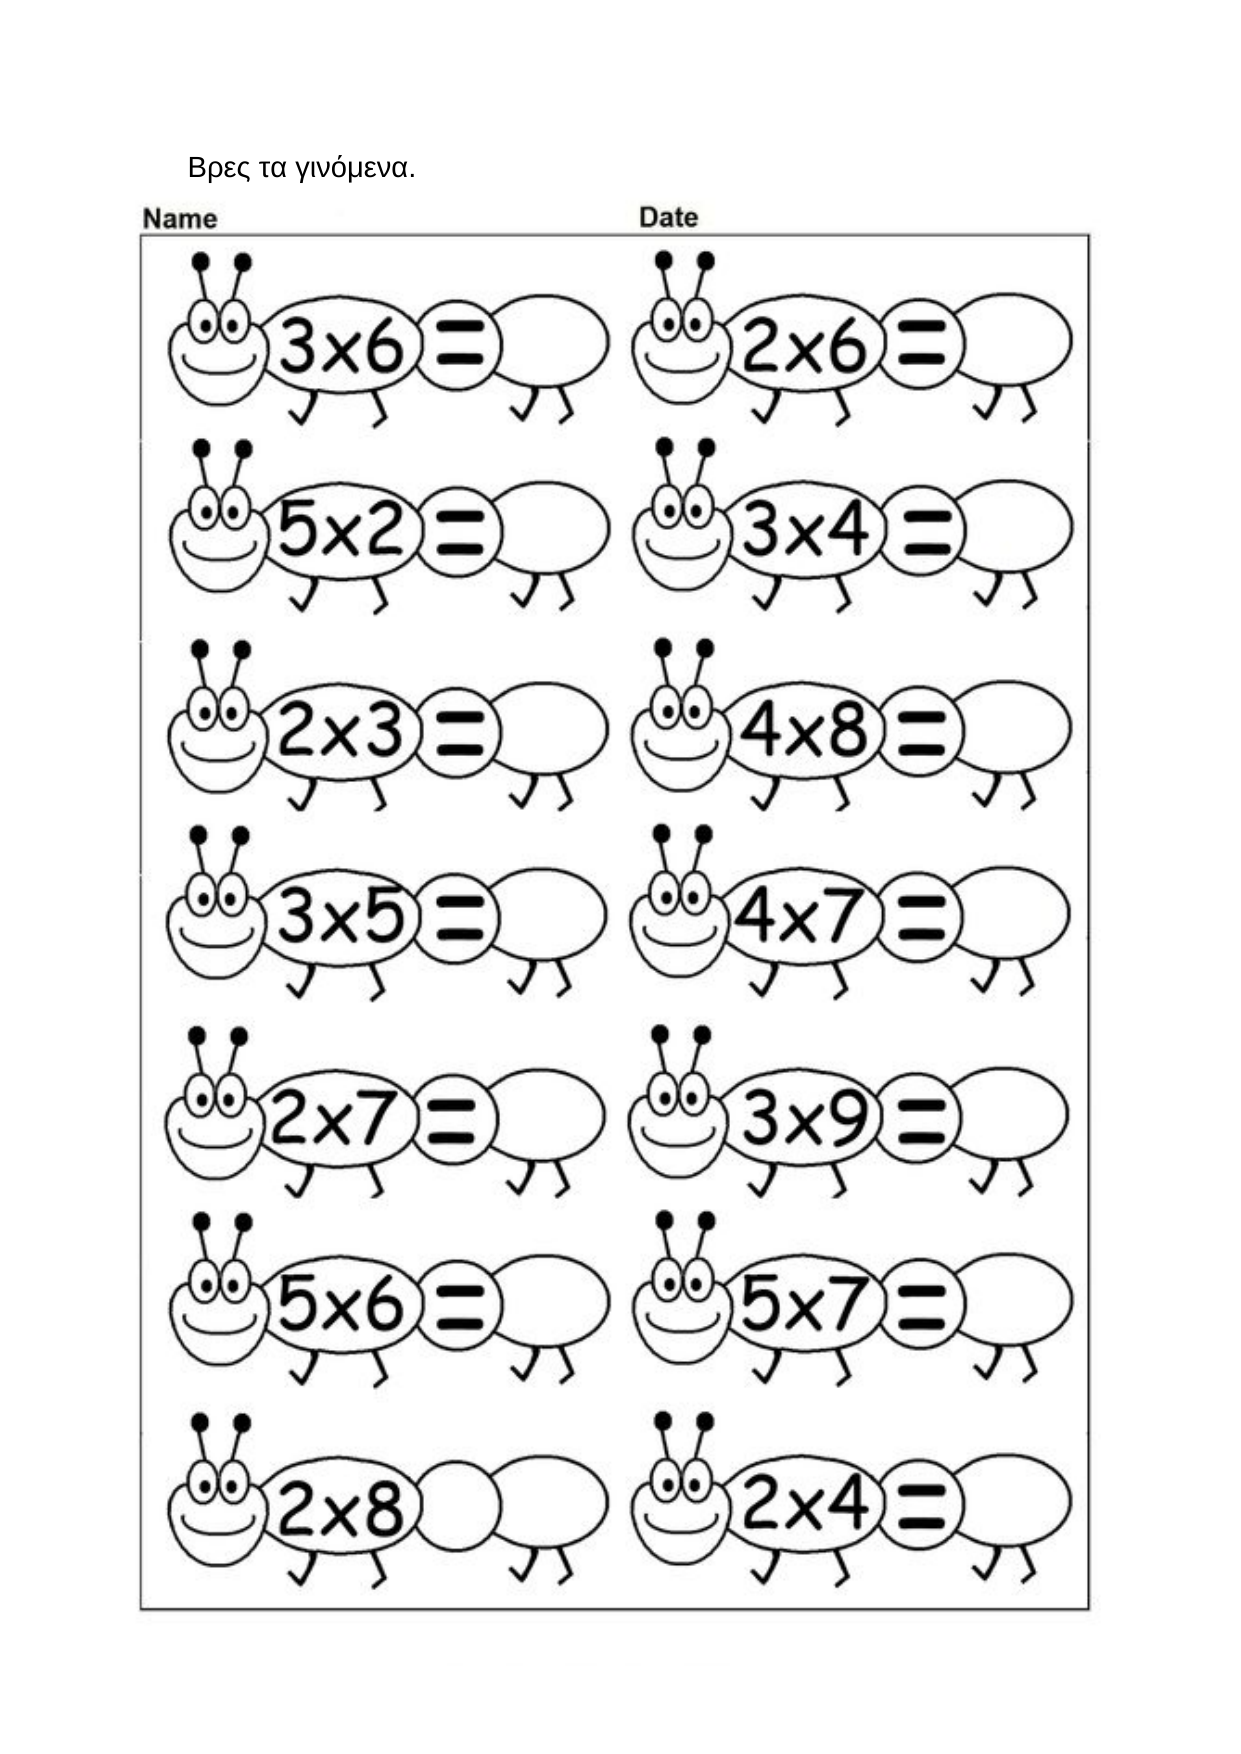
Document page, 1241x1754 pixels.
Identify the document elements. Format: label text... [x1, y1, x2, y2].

picture [92, 187, 1138, 1666]
text Βρες τα γινόμενα. [187, 150, 1053, 183]
